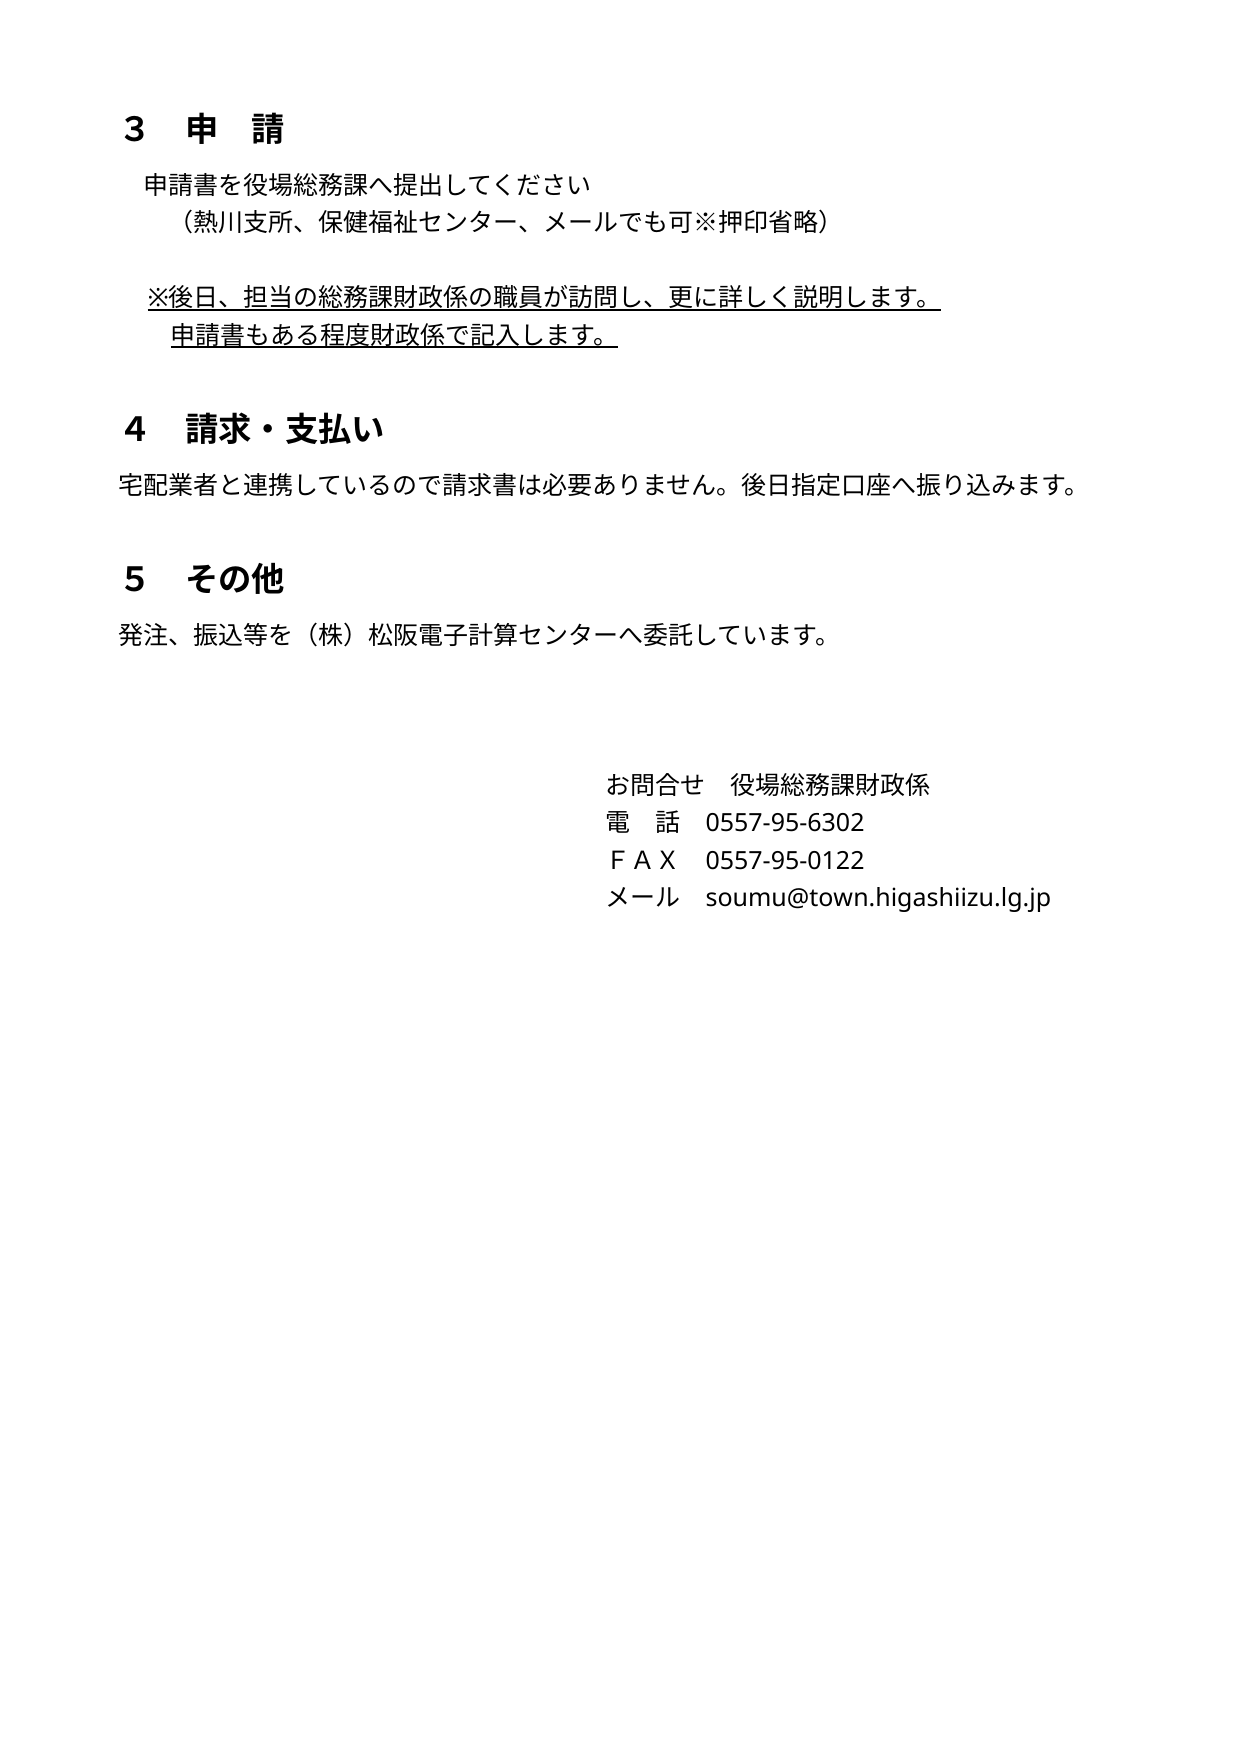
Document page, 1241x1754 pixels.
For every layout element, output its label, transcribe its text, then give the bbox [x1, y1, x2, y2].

text ５ その他 [118, 539, 1122, 614]
list ３ 申 請 [118, 89, 1122, 164]
text 申請書もある程度財政係で記入します。 [171, 314, 1122, 352]
text 申請書を役場総務課へ提出してください [118, 164, 1122, 202]
text ※後日、担当の総務課財政係の職員が訪問し、更に詳しく説明します。 [148, 277, 1122, 314]
text ＦＡＸ 0557-95-0122 [605, 839, 1122, 877]
text お問合せ 役場総務課財政係 [605, 764, 1122, 802]
text 宅配業者と連携しているので請求書は必要ありません。後日指定口座へ振り込みます。 [118, 464, 1122, 502]
text 発注、振込等を（株）松阪電子計算センターへ委託しています。 [118, 614, 1122, 652]
text ４ 請求・支払い [118, 389, 1122, 464]
text （熱川支所、保健福祉センター、メールでも可※押印省略） [118, 202, 1122, 239]
text 電 話 0557-95-6302 [605, 802, 1122, 839]
text メール soumu@town.higashiizu.lg.jp [605, 877, 1122, 914]
